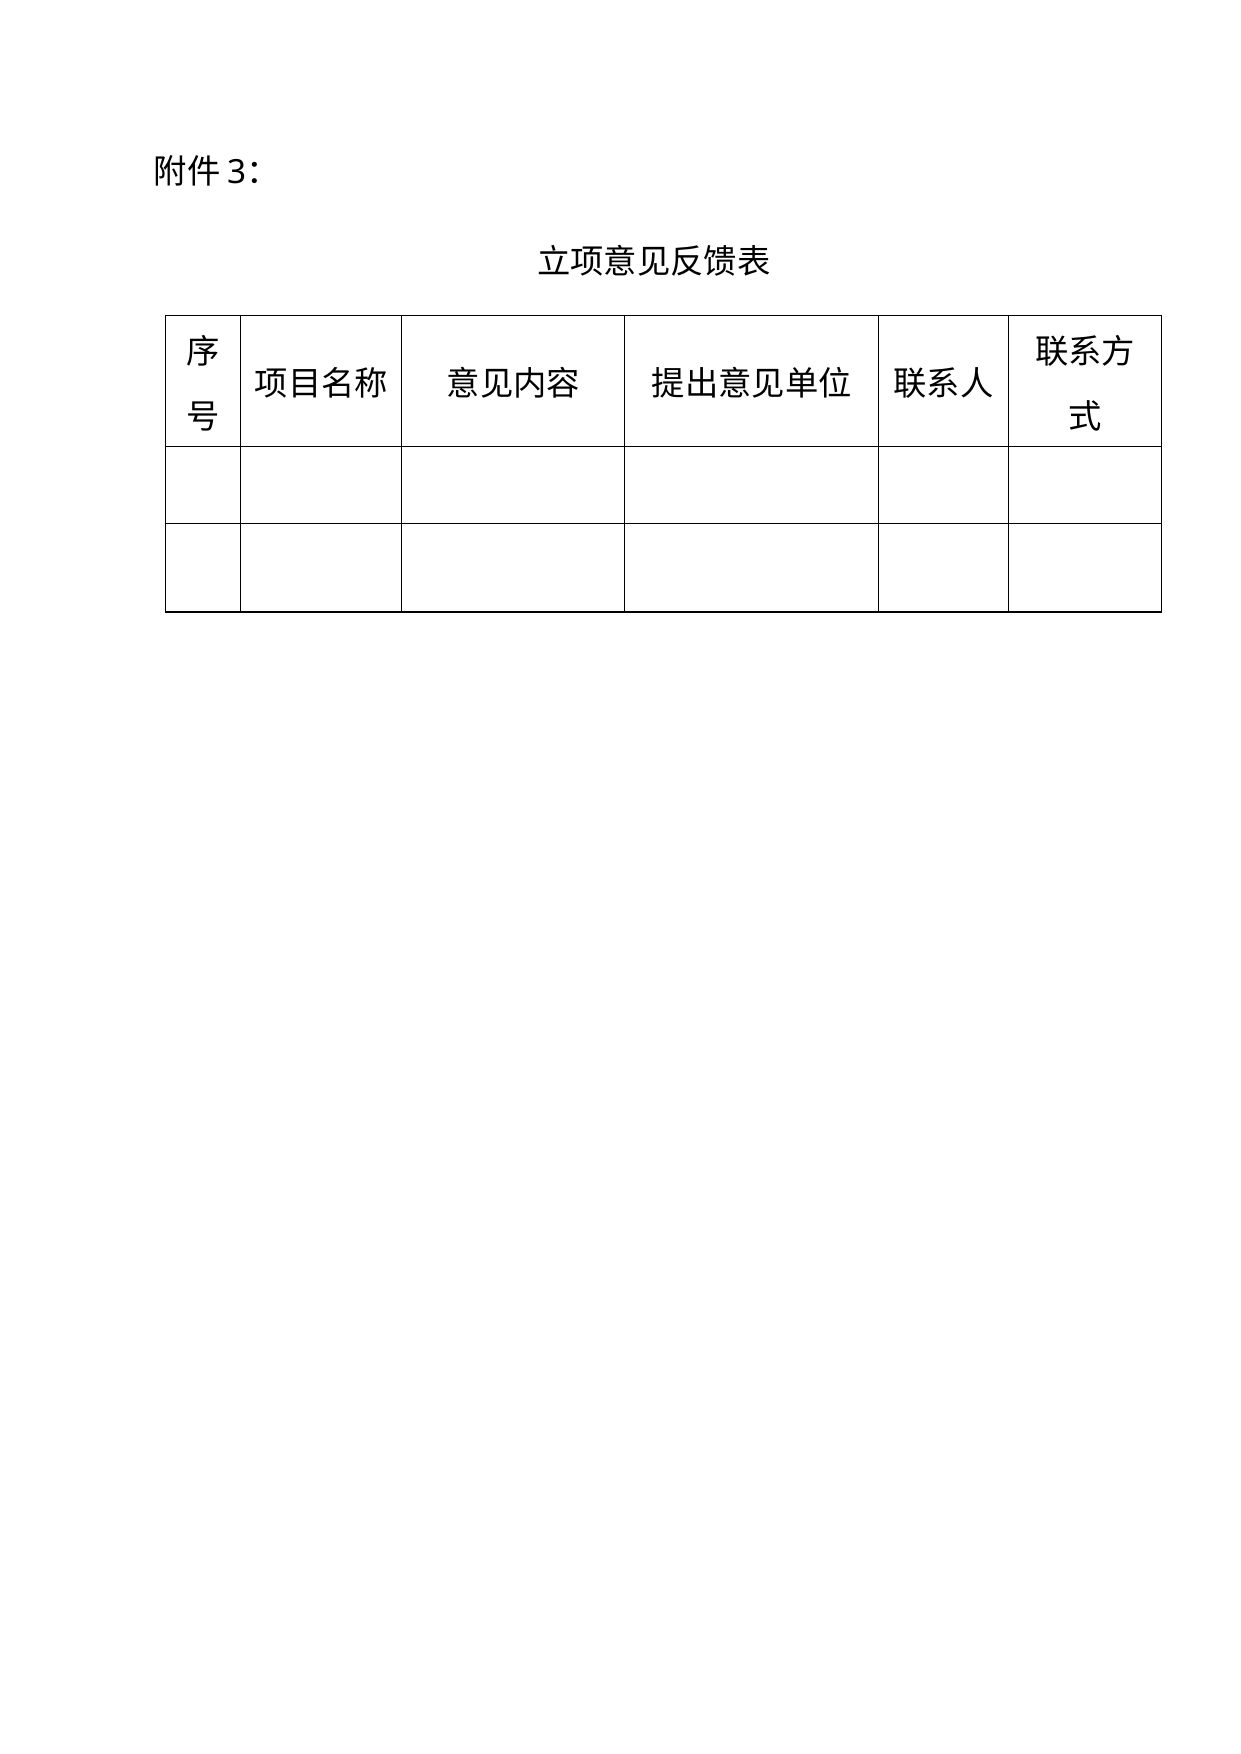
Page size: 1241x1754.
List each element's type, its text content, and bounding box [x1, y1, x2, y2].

text 附件3： [153, 137, 1087, 202]
table_cell [166, 447, 240, 523]
table_header 联系人 [879, 316, 1008, 446]
table_cell [166, 524, 240, 611]
text 立项意见反馈表 [153, 226, 1087, 291]
table_cell [879, 447, 1008, 523]
table_cell [402, 524, 624, 611]
table_cell [879, 524, 1008, 611]
table_cell [402, 447, 624, 523]
table_cell [1009, 447, 1161, 523]
table_header 意见内容 [402, 316, 624, 446]
table_header 联系方式 [1009, 316, 1161, 446]
table_cell [241, 524, 401, 611]
table_header 提出意见单位 [625, 316, 878, 446]
table_cell [1009, 524, 1161, 611]
table_cell [241, 447, 401, 523]
table_header 序号 [166, 316, 240, 446]
table_header 项目名称 [241, 316, 401, 446]
table_cell [625, 447, 878, 523]
table_cell [625, 524, 878, 611]
